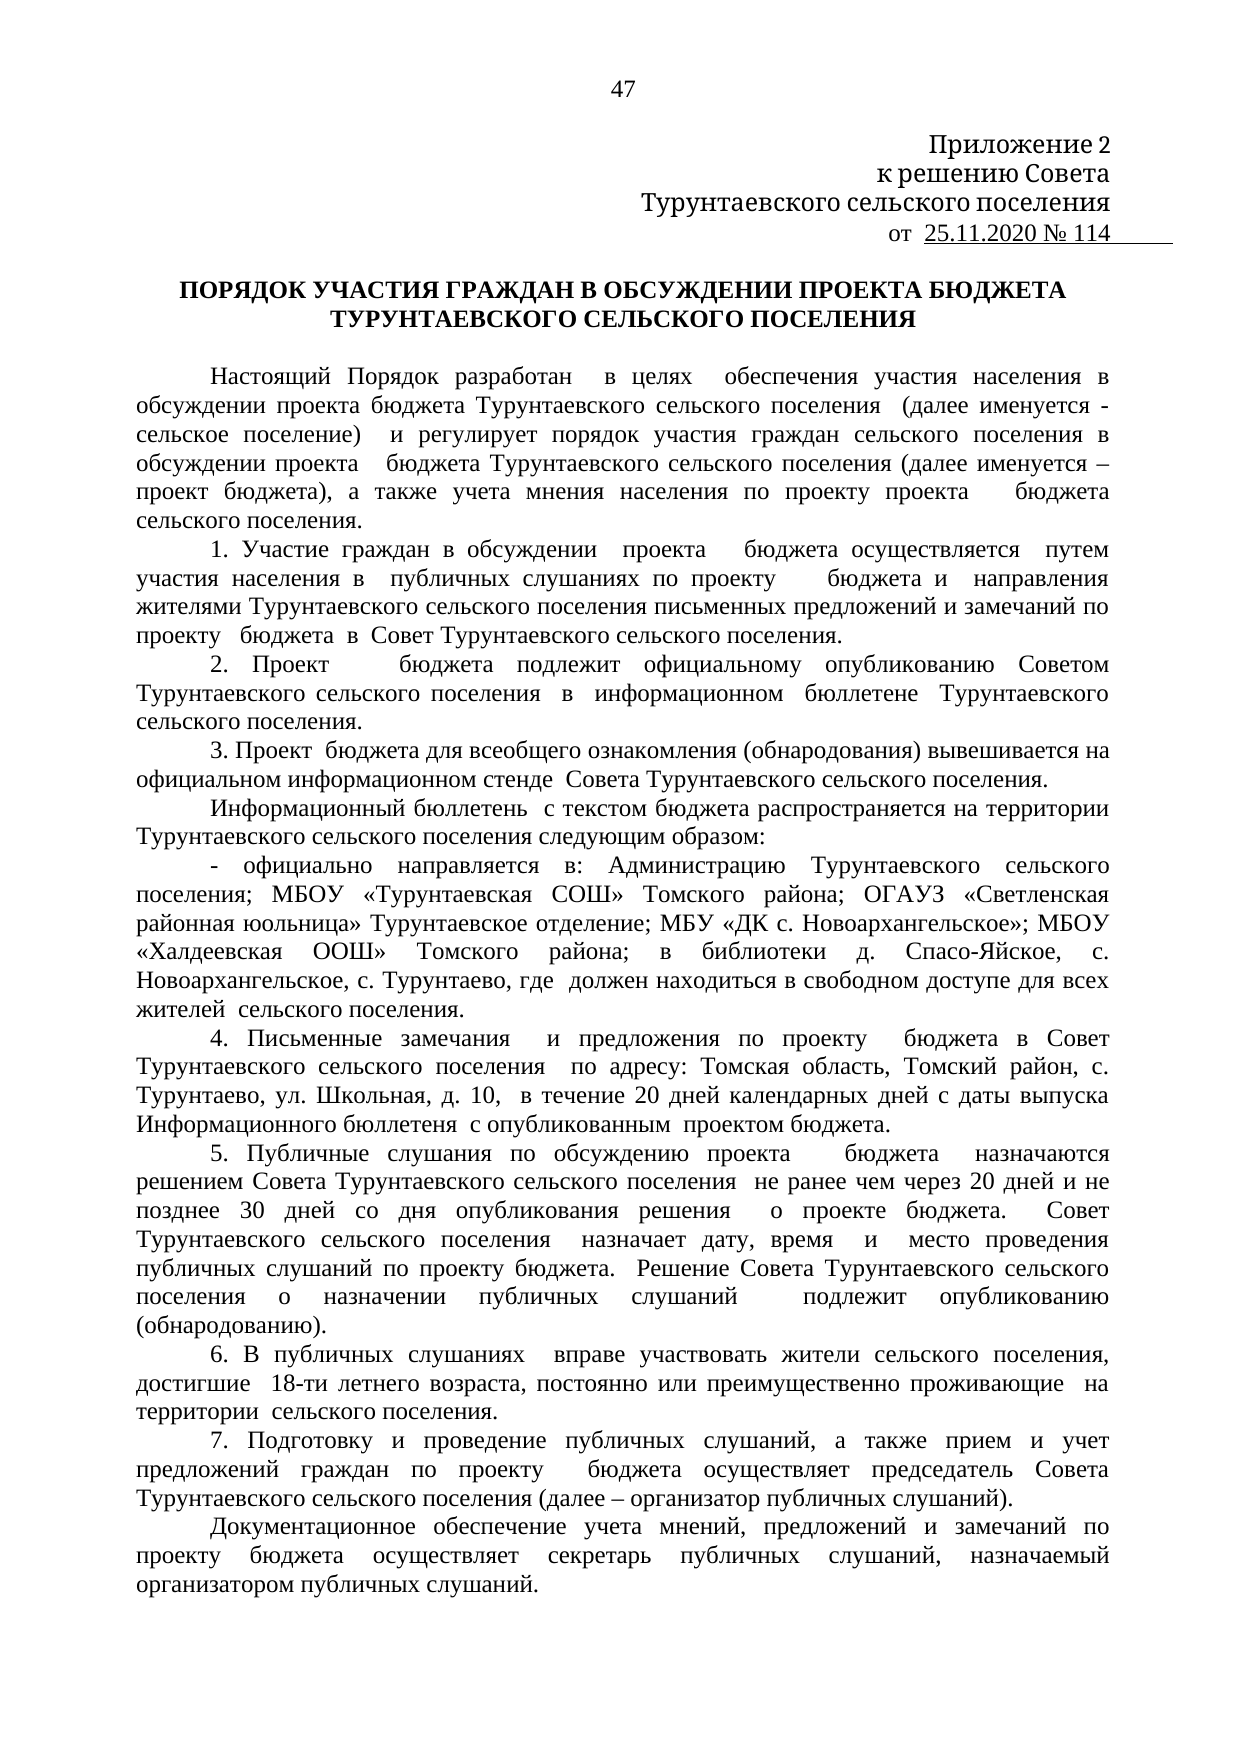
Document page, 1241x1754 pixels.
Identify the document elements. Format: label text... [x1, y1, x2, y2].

text 3. Проект бюджета для всеобщего ознакомления (обнародования) вывешивается на официальном информационном стенде Совета Турунтаевского сельского поселения. [136, 735, 1110, 793]
text Документационное обеспечение учета мнений, предложений и замечаний по проекту бюджета осуществляет секретарь публичных слушаний, назначаемый организатором публичных слушаний. [136, 1511, 1110, 1598]
subtitle Турунтаевского сельского поселения [136, 189, 1110, 218]
text 7. Подготовку и проведение публичных слушаний, а также прием и учет предложений граждан по проекту бюджета осуществляет председатель Совета Турунтаевского сельского поселения (далее – организатор публичных слушаний). [136, 1425, 1110, 1511]
text 5. Публичные слушания по обсуждению проекта бюджета назначаются решением Совета Турунтаевского сельского поселения не ранее чем через 20 дней и не позднее 30 дней со дня опубликования решения о проекте бюджета. Совет Турунтаевского сельского поселения назначает дату, время и место проведения публичных слушаний по проекту бюджета. Решение Совета Турунтаевского сельского поселения о назначении публичных слушаний подлежит опубликованию (обнародованию). [136, 1138, 1110, 1339]
subtitle Приложение 2 [136, 131, 1110, 160]
subtitle к решению Совета [136, 160, 1110, 189]
text от 25.11.2020 № 114 [136, 218, 1110, 246]
text - официально направляется в: Администрацию Турунтаевского сельского поселения; МБОУ «Турунтаевская СОШ» Томского района; ОГАУЗ «Светленская районная юольница» Турунтаевское отделение; МБУ «ДК с. Новоархангельское»; МБОУ «Халдеевская ООШ» Томского района; в библиотеки д. Спасо-Яйское, с. Новоархангельское, с. Турунтаево, где должен находиться в свободном доступе для всех жителей сельского поселения. [136, 850, 1110, 1023]
text 6. В публичных слушаниях вправе участвовать жители сельского поселения, достигшие 18-ти летнего возраста, постоянно или преимущественно проживающие на территории сельского поселения. [136, 1339, 1110, 1425]
text Настоящий Порядок разработан в целях обеспечения участия населения в обсуждении проекта бюджета Турунтаевского сельского поселения (далее именуется - сельское поселение) и регулирует порядок участия граждан сельского поселения в обсуждении проекта бюджета Турунтаевского сельского поселения (далее именуется – проект бюджета), а также учета мнения населения по проекту проекта бюджета сельского поселения. [136, 361, 1110, 534]
text 1. Участие граждан в обсуждении проекта бюджета осуществляется путем участия населения в публичных слушаниях по проекту бюджета и направления жителями Турунтаевского сельского поселения письменных предложений и замечаний по проекту бюджета в Совет Турунтаевского сельского поселения. [136, 534, 1110, 649]
text Информационный бюллетень с текстом бюджета распространяется на территории Турунтаевского сельского поселения следующим образом: [136, 793, 1110, 850]
text ПОРЯДОК УЧАСТИЯ ГРАЖДАН В ОБСУЖДЕНИИ ПРОЕКТА БЮДЖЕТА ТУРУНТАЕВСКОГО СЕЛЬСКОГО ПОСЕЛЕНИЯ [136, 275, 1110, 333]
text 2. Проект бюджета подлежит официальному опубликованию Советом Турунтаевского сельского поселения в информационном бюллетене Турунтаевского сельского поселения. [136, 649, 1110, 735]
text 4. Письменные замечания и предложения по проекту бюджета в Совет Турунтаевского сельского поселения по адресу: Томская область, Томский район, с. Турунтаево, ул. Школьная, д. 10, в течение 20 дней календарных дней с даты выпуска Информационного бюллетеня с опубликованным проектом бюджета. [136, 1023, 1110, 1138]
